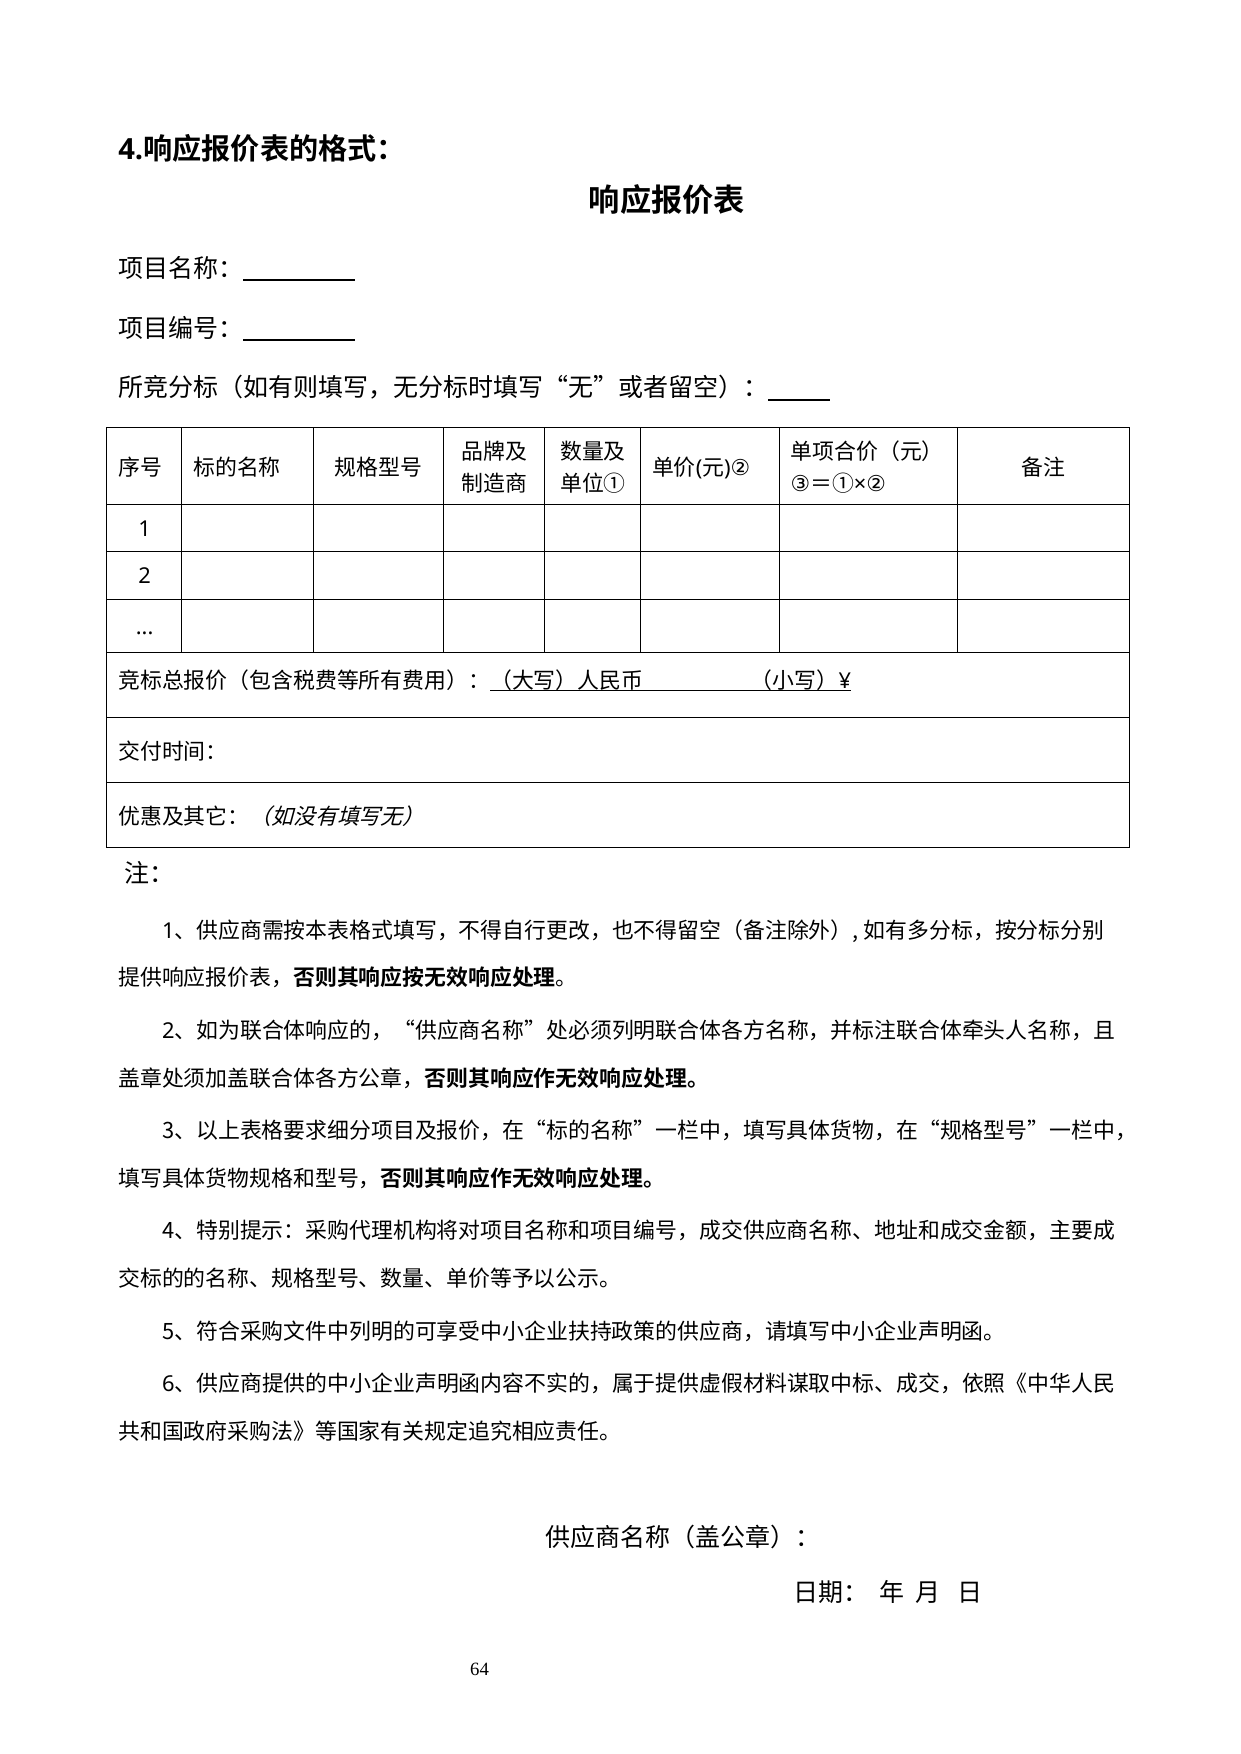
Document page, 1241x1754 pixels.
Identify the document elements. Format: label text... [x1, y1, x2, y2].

table_header 单项合价（元） ③＝①×② [780, 428, 957, 503]
table_cell [314, 552, 443, 599]
text 4、特别提示：采购代理机构将对项目名称和项目编号，成交供应商名称、地址和成交金额，主要成交标的的名称、规格型号、数量、单价等予以公示。 [118, 1213, 1122, 1293]
table_cell [958, 552, 1129, 599]
text 日期： 年 月 日 [118, 1572, 1122, 1608]
table_cell [545, 552, 640, 599]
text 6、供应商提供的中小企业声明函内容不实的，属于提供虚假材料谋取中标、成交，依照《中华人民共和国政府采购法》等国家有关规定追究相应责任。 [118, 1366, 1122, 1446]
table_cell [182, 552, 313, 599]
table_header 标的名称 [182, 428, 313, 503]
table_header 单价(元)② [641, 428, 779, 503]
table_cell [314, 505, 443, 551]
table_header 备注 [958, 428, 1129, 503]
text 4.响应报价表的格式： [118, 118, 1122, 170]
table_cell [444, 600, 544, 652]
table_cell [780, 552, 957, 599]
table_cell ... [107, 600, 181, 652]
text 注： [118, 853, 1122, 889]
table_header 序号 [107, 428, 181, 503]
table_cell [958, 600, 1129, 652]
table_cell [641, 505, 779, 551]
table_header 规格型号 [314, 428, 443, 503]
text 1、供应商需按本表格式填写，不得自行更改，也不得留空（备注除外）, 如有多分标，按分标分别提供响应报价表，否则其响应按无效响应处理。 [118, 913, 1122, 992]
text 2、如为联合体响应的，“供应商名称”处必须列明联合体各方名称，并标注联合体牵头人名称，且盖章处须加盖联合体各方公章，否则其响应作无效响应处理。 [118, 1013, 1122, 1092]
text 3、以上表格要求细分项目及报价，在“标的名称”一栏中，填写具体货物，在“规格型号”一栏中，填写具体货物规格和型号，否则其响应作无效响应处理。 [118, 1113, 1122, 1192]
text 项目名称： [118, 248, 1122, 285]
table_cell 优惠及其它：（如没有填写无） [107, 783, 1129, 847]
table_header 品牌及制造商 [444, 428, 544, 503]
table_header 数量及单位① [545, 428, 640, 503]
table_cell [444, 505, 544, 551]
table_cell [780, 505, 957, 551]
table_cell [182, 600, 313, 652]
table_cell [958, 505, 1129, 551]
table_cell [444, 552, 544, 599]
table_cell [314, 600, 443, 652]
table_cell [641, 600, 779, 652]
table_cell [545, 505, 640, 551]
text 5、符合采购文件中列明的可享受中小企业扶持政策的供应商，请填写中小企业声明函。 [118, 1314, 1122, 1345]
table_cell 2 [107, 552, 181, 599]
text 所竞分标（如有则填写，无分标时填写“无”或者留空）： [118, 368, 1122, 404]
text 项目编号： [118, 308, 1122, 344]
table_cell [545, 600, 640, 652]
table_cell [641, 552, 779, 599]
table_cell [780, 600, 957, 652]
text 响应报价表 [118, 175, 1122, 221]
table_cell 竞标总报价（包含税费等所有费用）：（大写）人民币 （小写）¥ [107, 653, 1129, 717]
text 供应商名称（盖公章）： [545, 1518, 1122, 1554]
table_cell 交付时间： [107, 718, 1129, 782]
table_cell 1 [107, 505, 181, 551]
table_cell [182, 505, 313, 551]
